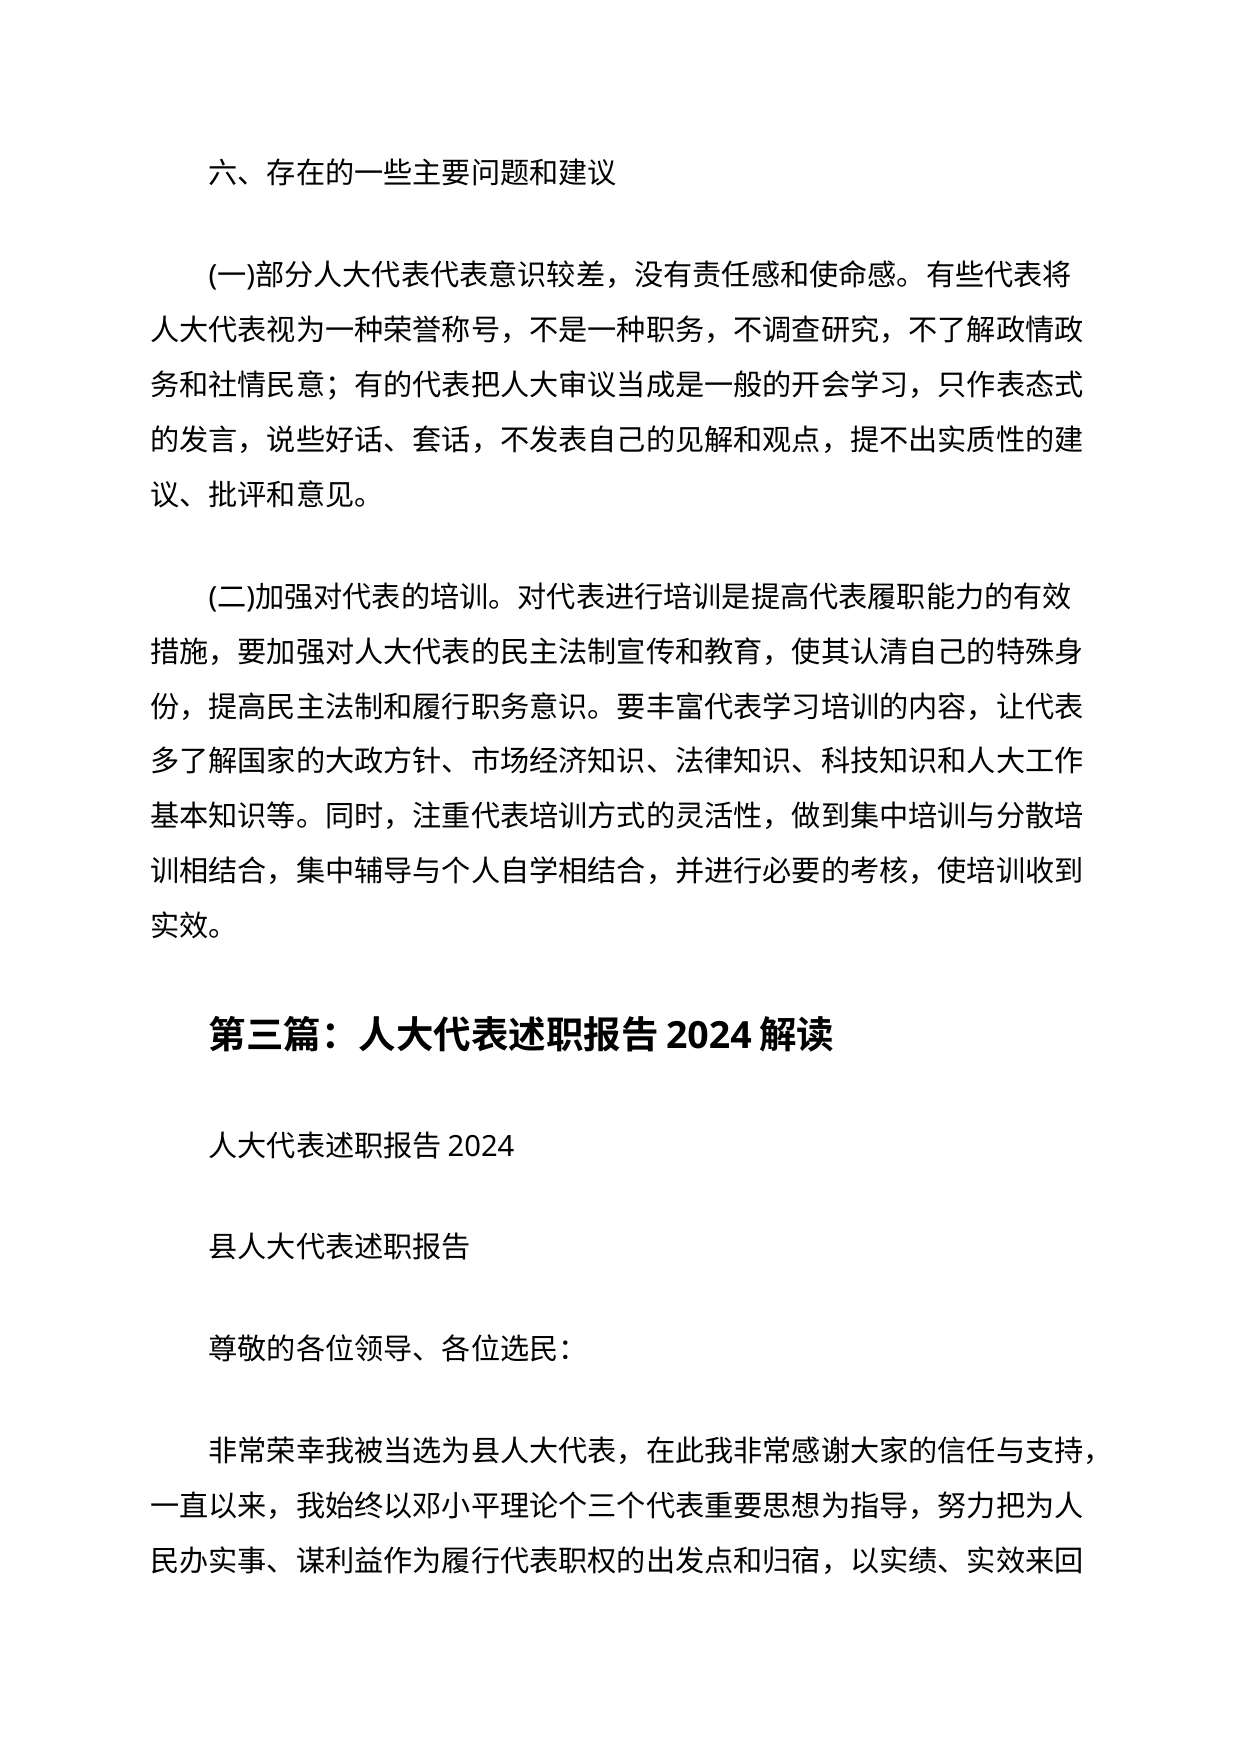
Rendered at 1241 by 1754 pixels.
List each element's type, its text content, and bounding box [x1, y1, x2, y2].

text 尊敬的各位领导、各位选民： [150, 1326, 1090, 1368]
text 第三篇：人大代表述职报告2024解读 [150, 1004, 1090, 1059]
text 人大代表述职报告2024 [150, 1122, 1090, 1164]
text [150, 1428, 1090, 1580]
text (二)加强对代表的培训。对代表进行培训是提高代表履职能力的有效措施，要加强对人大代表的民主法制宣传和教育，使其认清自己的特殊身份，提高民主法制和履行职务意识。要丰富代表学习培训的内容，让代表多了解国家的大政方针、市场经济知识、法律知识、科技知识和人大工作基本知识等。同时，注重代表培训方式的灵活性，做到集中培训与分散培训相结合，集中辅导与个人自学相结合，并进行必要的考核，使培训收到实效。 [150, 573, 1090, 945]
text 六、存在的一些主要问题和建议 [150, 150, 1090, 192]
text 县人大代表述职报告 [150, 1224, 1090, 1266]
text (一)部分人大代表代表意识较差，没有责任感和使命感。有些代表将人大代表视为一种荣誉称号，不是一种职务，不调查研究，不了解政情政务和社情民意；有的代表把人大审议当成是一般的开会学习，只作表态式的发言，说些好话、套话，不发表自己的见解和观点，提不出实质性的建议、批评和意见。 [150, 252, 1090, 514]
